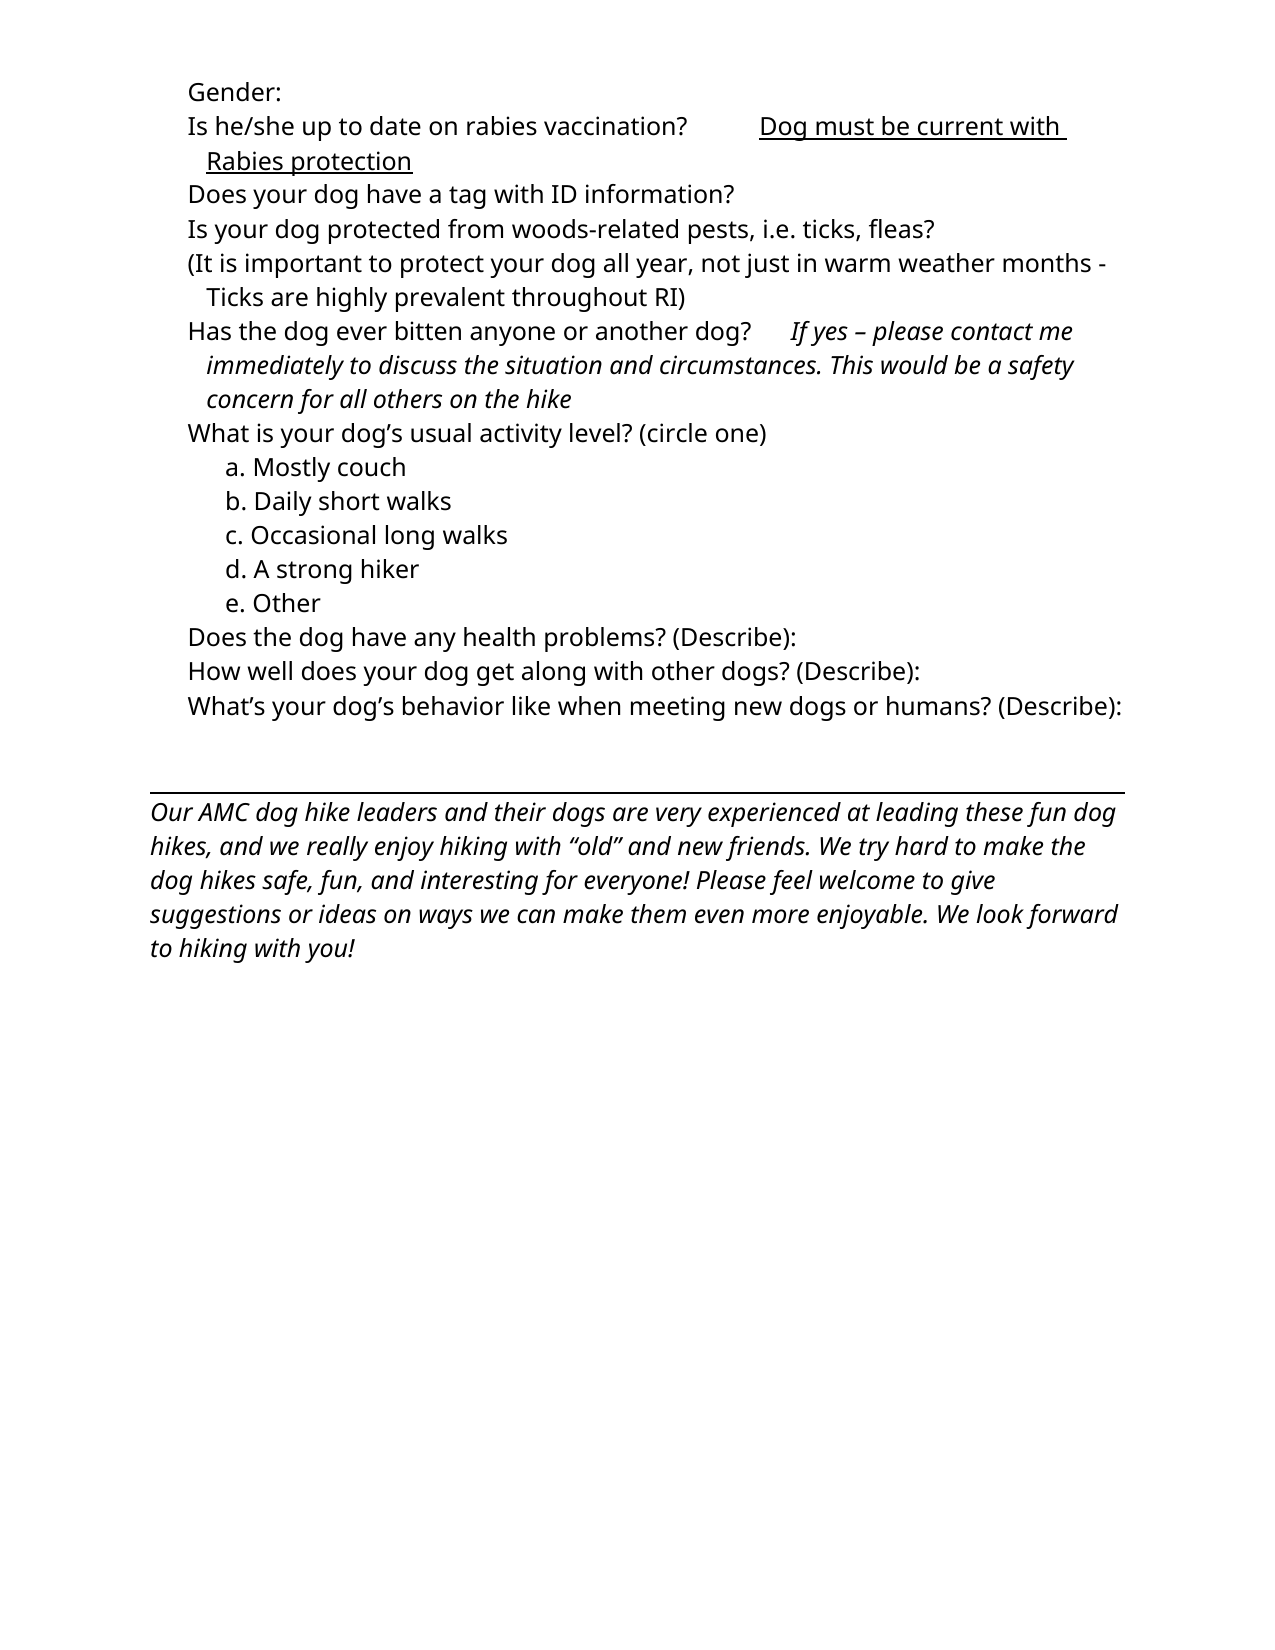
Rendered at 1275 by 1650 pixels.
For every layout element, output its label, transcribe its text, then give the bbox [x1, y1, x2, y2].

text Is he/she up to date on rabies vaccination? Dog must be current with Rabies protection [187, 109, 1125, 177]
text Does the dog have any health problems? (Describe): [187, 620, 1125, 654]
text What is your dog’s usual activity level? (circle one) [187, 416, 1125, 450]
text e. Other [187, 586, 1125, 620]
text d. A strong hiker [187, 552, 1125, 586]
text Is your dog protected from woods-related pests, i.e. ticks, fleas? [187, 211, 1125, 245]
text Has the dog ever bitten anyone or another dog? If yes – please contact me immediately to discuss the situation and circumstances. This would be a safety concern for all others on the hike [187, 313, 1125, 416]
text a. Mostly couch [187, 450, 1125, 484]
text Our AMC dog hike leaders and their dogs are very experienced at leading these fun dog hikes, and we really enjoy hiking with “old” and new friends. We try hard to make the dog hikes safe, fun, and interesting for everyone! Please feel welcome to give suggestions or ideas on ways we can make them even more enjoyable. We look forward to hiking with you! [150, 794, 1125, 965]
text c. Occasional long walks [187, 518, 1125, 552]
text b. Daily short walks [150, 484, 1125, 518]
text What’s your dog’s behavior like when meeting new dogs or humans? (Describe): [150, 688, 1125, 722]
text Gender: [187, 75, 1125, 109]
text Does your dog have a tag with ID information? [187, 177, 1125, 211]
text (It is important to protect your dog all year, not just in warm weather months - Ticks are highly prevalent throughout RI) [187, 245, 1125, 313]
text How well does your dog get along with other dogs? (Describe): [150, 654, 1125, 688]
